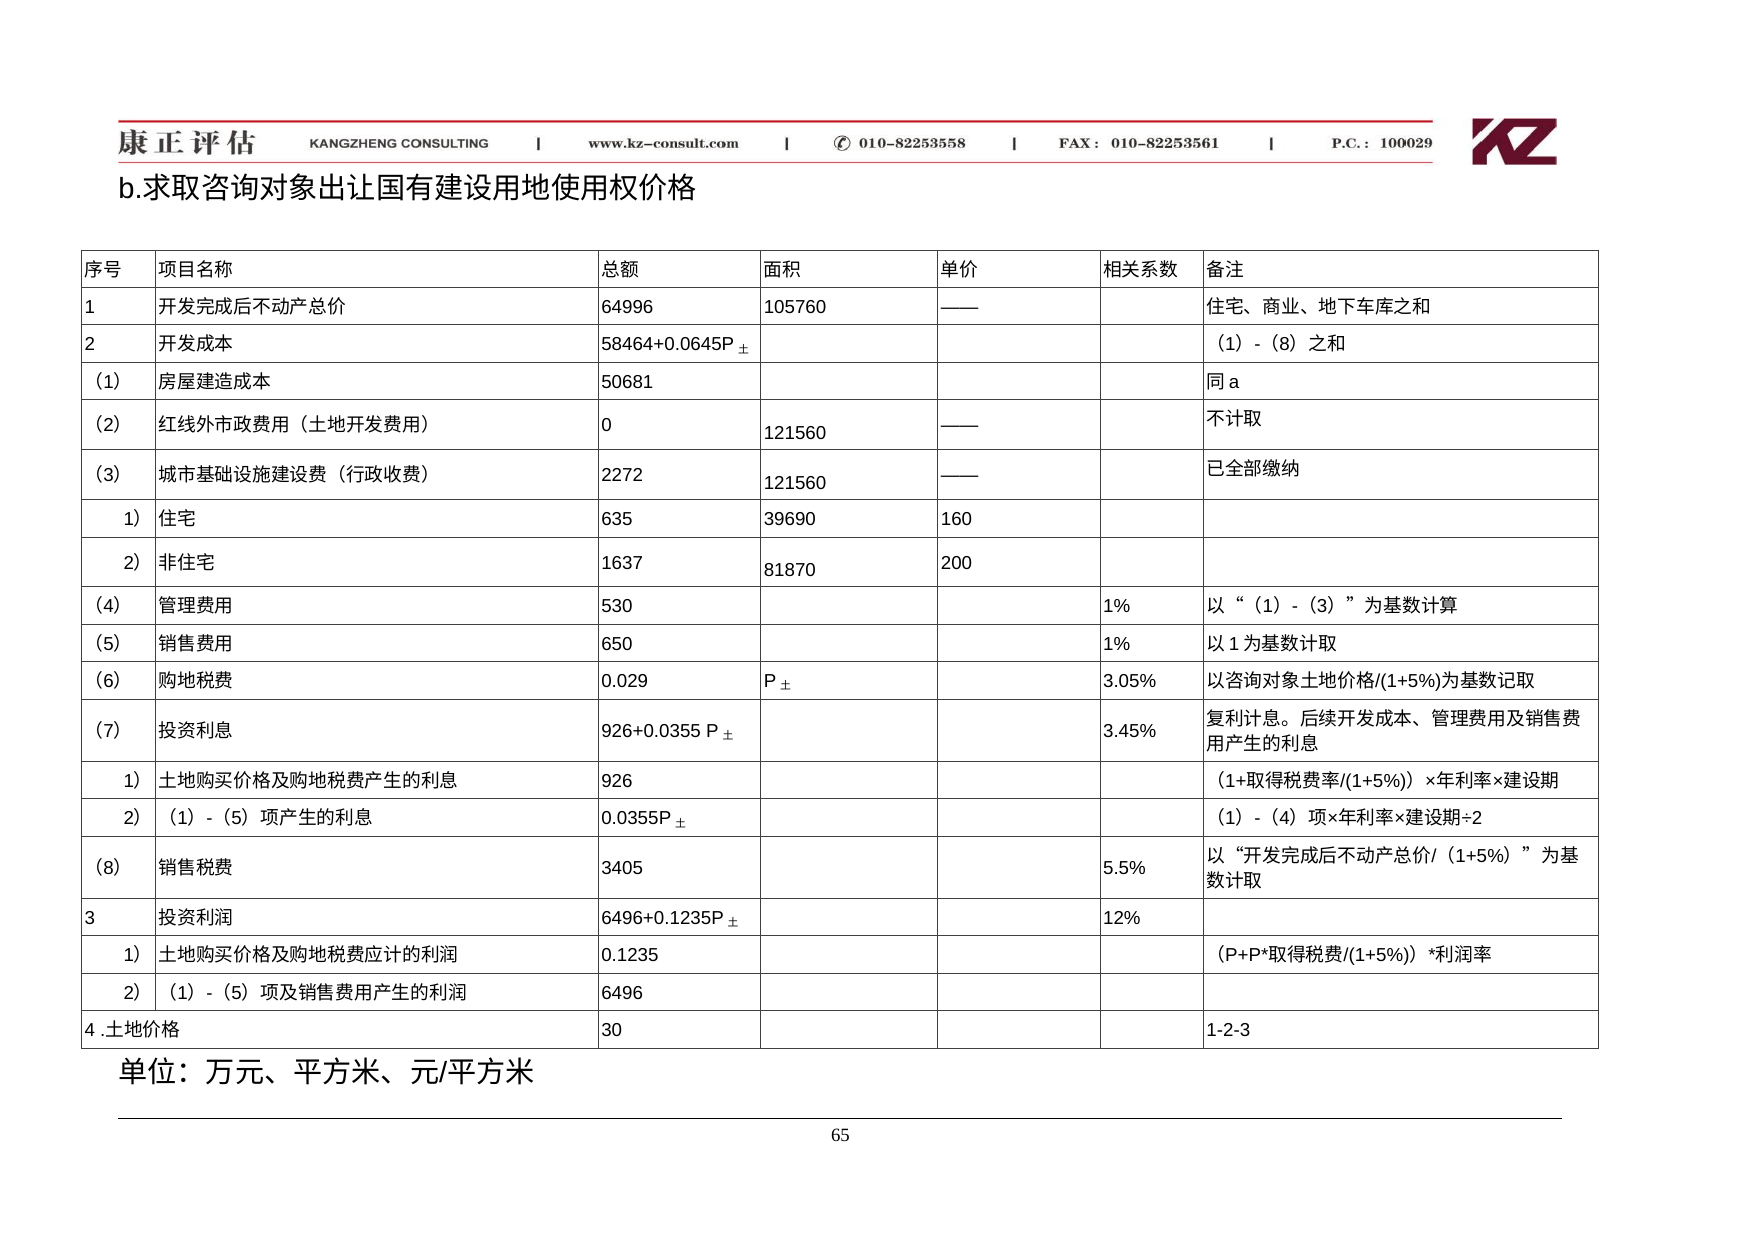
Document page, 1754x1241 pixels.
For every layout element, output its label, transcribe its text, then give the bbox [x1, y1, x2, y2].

table_cell 6496 [599, 974, 760, 1010]
table_cell 530 [599, 587, 760, 624]
table_cell 住宅、商业、地下车库之和 [1204, 288, 1598, 324]
table_cell 1% [1101, 587, 1203, 624]
table_cell （1）-（4）项×年利率×建设期÷2 [1204, 799, 1598, 836]
table_cell 121560 [761, 450, 937, 499]
table_cell [1101, 500, 1203, 536]
table_cell （1+取得税费率/(1+5%)）×年利率×建设期 [1204, 762, 1598, 798]
table_header 序号 [82, 251, 155, 287]
table_cell [1101, 974, 1203, 1010]
table_cell 管理费用 [156, 587, 598, 624]
table_cell 非住宅 [156, 538, 598, 586]
table_cell 1637 [599, 538, 760, 586]
table_cell 81870 [761, 538, 937, 586]
table_cell [1101, 1011, 1203, 1048]
table_cell 1-2-3 [1204, 1011, 1598, 1048]
table_cell 2） [82, 538, 155, 586]
table_cell 6496+0.1235P土 [599, 899, 760, 935]
table_cell [761, 363, 937, 399]
table_cell （P+P*取得税费/(1+5%)）*利润率 [1204, 936, 1598, 973]
table_cell 1） [82, 762, 155, 798]
table_cell 0.0355P土 [599, 799, 760, 836]
table_cell [1101, 288, 1203, 324]
table_cell 红线外市政费用（土地开发费用） [156, 400, 598, 449]
table_cell 3.45% [1101, 700, 1203, 761]
table_cell [1101, 363, 1203, 399]
table_cell [938, 625, 1100, 661]
table_cell [761, 762, 937, 798]
table_cell [938, 363, 1100, 399]
table_cell 土地购买价格及购地税费产生的利息 [156, 762, 598, 798]
table_cell [938, 974, 1100, 1010]
table_cell 已全部缴纳 [1204, 450, 1598, 499]
table_header 相关系数 [1101, 251, 1203, 287]
table_cell （2） [82, 400, 155, 449]
table_cell —— [938, 288, 1100, 324]
table_cell 土地购买价格及购地税费应计的利润 [156, 936, 598, 973]
table_cell 635 [599, 500, 760, 536]
table_cell （5） [82, 625, 155, 661]
table_cell （3） [82, 450, 155, 499]
text 单位：万元、平方米、元/平方米 [118, 1049, 1562, 1090]
table_cell 销售税费 [156, 837, 598, 898]
table_cell 1% [1101, 625, 1203, 661]
table_cell [761, 1011, 937, 1048]
table_cell 12% [1101, 899, 1203, 935]
table_cell [761, 700, 937, 761]
table_cell 1） [82, 500, 155, 536]
table_cell 住宅 [156, 500, 598, 536]
table_cell 39690 [761, 500, 937, 536]
table_cell 160 [938, 500, 1100, 536]
table_cell （1） [82, 363, 155, 399]
table_cell [938, 587, 1100, 624]
table_cell [761, 587, 937, 624]
table_cell 64996 [599, 288, 760, 324]
table_cell 2） [82, 974, 155, 1010]
table_cell 4 .土地价格 [82, 1011, 598, 1048]
table_cell [1204, 538, 1598, 586]
table_cell [1101, 762, 1203, 798]
table_cell [1101, 936, 1203, 973]
table_cell （1）-（8）之和 [1204, 325, 1598, 362]
table_header 总额 [599, 251, 760, 287]
table_cell 3 [82, 899, 155, 935]
table_cell （1）-（5）项及销售费用产生的利润 [156, 974, 598, 1010]
table_cell 3.05% [1101, 662, 1203, 698]
table_cell [1101, 400, 1203, 449]
table_cell （7） [82, 700, 155, 761]
table_cell 58464+0.0645P土 [599, 325, 760, 362]
table_cell 城市基础设施建设费（行政收费） [156, 450, 598, 499]
table_cell （8） [82, 837, 155, 898]
table_cell 30 [599, 1011, 760, 1048]
table_cell 50681 [599, 363, 760, 399]
table_cell [938, 837, 1100, 898]
table_cell 926+0.0355 P土 [599, 700, 760, 761]
table_cell [761, 325, 937, 362]
table_cell [938, 700, 1100, 761]
table_cell 以1为基数计取 [1204, 625, 1598, 661]
table_cell 开发完成后不动产总价 [156, 288, 598, 324]
table_cell 0 [599, 400, 760, 449]
table_cell （4） [82, 587, 155, 624]
table_header 项目名称 [156, 251, 598, 287]
table_cell 同a [1204, 363, 1598, 399]
table_cell [938, 325, 1100, 362]
table_cell 开发成本 [156, 325, 598, 362]
table_cell —— [938, 400, 1100, 449]
table_cell [761, 799, 937, 836]
table_cell [938, 899, 1100, 935]
table_cell （6） [82, 662, 155, 698]
table_cell [1204, 500, 1598, 536]
table_header 备注 [1204, 251, 1598, 287]
table_cell [1204, 899, 1598, 935]
table_cell 1 [82, 288, 155, 324]
table_cell 销售费用 [156, 625, 598, 661]
table_cell —— [938, 450, 1100, 499]
table_cell [761, 936, 937, 973]
table_cell [1101, 325, 1203, 362]
table_cell [1101, 450, 1203, 499]
table_cell [1204, 974, 1598, 1010]
table_cell 投资利润 [156, 899, 598, 935]
table_cell 2） [82, 799, 155, 836]
table_header 单价 [938, 251, 1100, 287]
table_cell [938, 936, 1100, 973]
table_cell 不计取 [1204, 400, 1598, 449]
table_cell 2272 [599, 450, 760, 499]
table_cell 1） [82, 936, 155, 973]
text b.求取咨询对象出让国有建设用地使用权价格 [118, 165, 1562, 207]
table_cell （1）-（5）项产生的利息 [156, 799, 598, 836]
table_cell 200 [938, 538, 1100, 586]
table_cell 650 [599, 625, 760, 661]
picture [118, 118, 1557, 165]
table_cell 房屋建造成本 [156, 363, 598, 399]
table_cell [1101, 799, 1203, 836]
table_cell 0.029 [599, 662, 760, 698]
table_cell [938, 762, 1100, 798]
table_cell 121560 [761, 400, 937, 449]
table_cell 复利计息。后续开发成本、管理费用及销售费用产生的利息 [1204, 700, 1598, 761]
table_cell 投资利息 [156, 700, 598, 761]
table_cell 926 [599, 762, 760, 798]
table_cell [938, 1011, 1100, 1048]
table_cell 0.1235 [599, 936, 760, 973]
table_cell 5.5% [1101, 837, 1203, 898]
table_cell 以咨询对象土地价格/(1+5%)为基数记取 [1204, 662, 1598, 698]
table_cell [938, 662, 1100, 698]
table_cell [761, 899, 937, 935]
table_header 面积 [761, 251, 937, 287]
table_cell 以“开发完成后不动产总价/（1+5%）”为基数计取 [1204, 837, 1598, 898]
table_cell 以“（1）-（3）”为基数计算 [1204, 587, 1598, 624]
table_cell [761, 837, 937, 898]
table_cell 2 [82, 325, 155, 362]
table_cell [761, 625, 937, 661]
table_cell [761, 974, 937, 1010]
table_cell [938, 799, 1100, 836]
table_cell [1101, 538, 1203, 586]
table_cell P土 [761, 662, 937, 698]
table_cell 105760 [761, 288, 937, 324]
table_cell 3405 [599, 837, 760, 898]
table_cell 购地税费 [156, 662, 598, 698]
